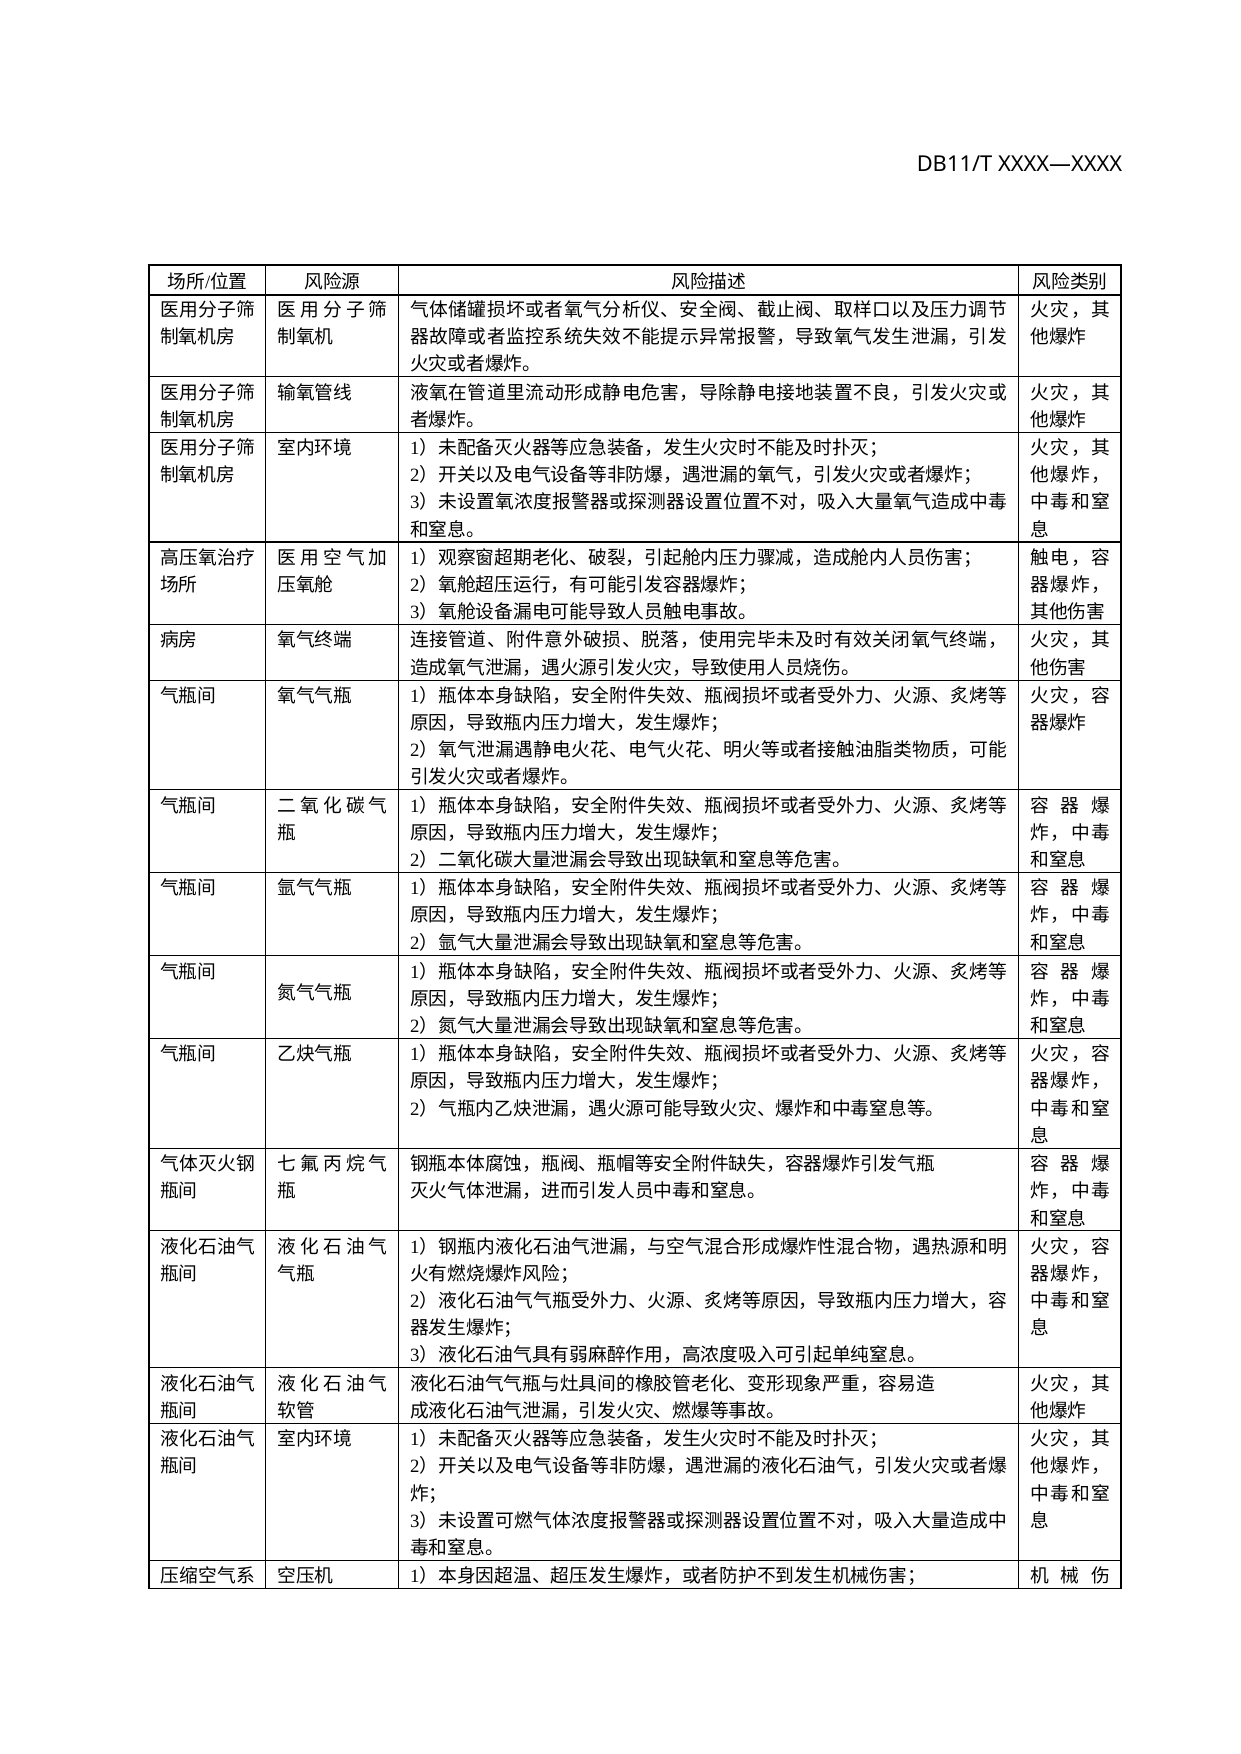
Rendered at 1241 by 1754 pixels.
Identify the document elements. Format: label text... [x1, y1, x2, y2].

table_cell 液化石油气瓶间 [150, 1231, 265, 1367]
table_cell 1）瓶体本身缺陷，安全附件失效、瓶阀损坏或者受外力、火源、炙烤等原因，导致瓶内压力增大，发生爆炸； 2）氮气大量泄漏会导致出现缺氧和窒息等危害。 [399, 956, 1018, 1038]
table_cell 二氧化碳气瓶 [266, 790, 398, 872]
table_cell 病房 [150, 625, 265, 679]
table_header 风险源 [266, 266, 398, 294]
table_cell 容器爆炸，中毒和窒息 [1019, 1149, 1120, 1230]
table_cell 火灾，容器爆炸，中毒和窒息 [1019, 1039, 1120, 1148]
table_cell 触电，容器爆炸，其他伤害 [1019, 543, 1120, 624]
table_cell 火灾，其他爆炸，中毒和窒息 [1019, 433, 1120, 541]
table_cell 液化石油气气瓶 [266, 1231, 398, 1367]
table_cell 液化石油气瓶间 [150, 1424, 265, 1560]
table_cell 医用分子筛制氧机 [266, 296, 398, 376]
table_cell 容器爆炸，中毒和窒息 [1019, 956, 1120, 1038]
table_cell 液化石油气气瓶与灶具间的橡胶管老化、变形现象严重，容易造 成液化石油气泄漏，引发火灾、燃爆等事故。 [399, 1368, 1018, 1423]
table_cell 容器爆炸，中毒和窒息 [1019, 790, 1120, 872]
table_cell 液化石油气瓶间 [150, 1368, 265, 1423]
table_header 风险类别 [1019, 266, 1120, 294]
table_cell 1）瓶体本身缺陷，安全附件失效、瓶阀损坏或者受外力、火源、炙烤等原因，导致瓶内压力增大，发生爆炸； 2）气瓶内乙炔泄漏，遇火源可能导致火灾、爆炸和中毒窒息等。 [399, 1039, 1018, 1148]
table_cell 室内环境 [266, 1424, 398, 1560]
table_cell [399, 1561, 1018, 1588]
table_cell 1）未配备灭火器等应急装备，发生火灾时不能及时扑灭； 2）开关以及电气设备等非防爆，遇泄漏的液化石油气，引发火灾或者爆炸； 3）未设置可燃气体浓度报警器或探测器设置位置不对，吸入大量造成中毒和窒息。 [399, 1424, 1018, 1560]
table_cell 氮气气瓶 [266, 956, 398, 1038]
table_cell 医用分子筛制氧机房 [150, 296, 265, 376]
table_cell 1）瓶体本身缺陷，安全附件失效、瓶阀损坏或者受外力、火源、炙烤等原因，导致瓶内压力增大，发生爆炸； 2）氩气大量泄漏会导致出现缺氧和窒息等危害。 [399, 873, 1018, 955]
table_cell 1）未配备灭火器等应急装备，发生火灾时不能及时扑灭； 2）开关以及电气设备等非防爆，遇泄漏的氧气，引发火灾或者爆炸； 3）未设置氧浓度报警器或探测器设置位置不对，吸入大量氧气造成中毒和窒息。 [399, 433, 1018, 541]
table_cell 火灾，其他爆炸，中毒和窒息 [1019, 1424, 1120, 1560]
table_cell 火灾，其他爆炸 [1019, 377, 1120, 432]
table_cell 乙炔气瓶 [266, 1039, 398, 1148]
table_cell 输氧管线 [266, 377, 398, 432]
table_header 风险描述 [399, 266, 1018, 294]
table_cell 高压氧治疗场所 [150, 543, 265, 624]
table_header 场所/位置 [150, 266, 265, 294]
table_cell 气瓶间 [150, 873, 265, 955]
table_cell 压缩空气系统 [150, 1561, 265, 1588]
table_cell 1）观察窗超期老化、破裂，引起舱内压力骤减，造成舱内人员伤害； 2）氧舱超压运行，有可能引发容器爆炸； 3）氧舱设备漏电可能导致人员触电事故。 [399, 543, 1018, 624]
table_cell 液氧在管道里流动形成静电危害，导除静电接地装置不良，引发火灾或者爆炸。 [399, 377, 1018, 432]
table_cell 氩气气瓶 [266, 873, 398, 955]
table_cell 空压机 [266, 1561, 398, 1588]
table_cell 医用分子筛制氧机房 [150, 433, 265, 541]
table_cell 火灾，容器爆炸 [1019, 681, 1120, 789]
table_cell 气瓶间 [150, 681, 265, 789]
table_cell 1）瓶体本身缺陷，安全附件失效、瓶阀损坏或者受外力、火源、炙烤等原因，导致瓶内压力增大，发生爆炸； 2）二氧化碳大量泄漏会导致出现缺氧和窒息等危害。 [399, 790, 1018, 872]
table_cell 火灾，其他伤害 [1019, 625, 1120, 679]
table_cell 七氟丙烷气瓶 [266, 1149, 398, 1230]
table_cell 火灾，其他爆炸 [1019, 1368, 1120, 1423]
table_cell 室内环境 [266, 433, 398, 541]
table_cell 火灾，其他爆炸 [1019, 296, 1120, 376]
table_cell 火灾，容器爆炸，中毒和窒息 [1019, 1231, 1120, 1367]
table_cell 氧气终端 [266, 625, 398, 679]
table_cell 机械伤害，其他爆炸 [1019, 1561, 1120, 1588]
table_cell 气瓶间 [150, 790, 265, 872]
table_cell 连接管道、附件意外破损、脱落，使用完毕未及时有效关闭氧气终端，造成氧气泄漏，遇火源引发火灾，导致使用人员烧伤。 [399, 625, 1018, 679]
table_cell 液化石油气软管 [266, 1368, 398, 1423]
table_cell 气体储罐损坏或者氧气分析仪、安全阀、截止阀、取样口以及压力调节器故障或者监控系统失效不能提示异常报警，导致氧气发生泄漏，引发火灾或者爆炸。 [399, 296, 1018, 376]
table_cell 1）钢瓶内液化石油气泄漏，与空气混合形成爆炸性混合物，遇热源和明火有燃烧爆炸风险； 2）液化石油气气瓶受外力、火源、炙烤等原因，导致瓶内压力增大，容器发生爆炸； 3）液化石油气具有弱麻醉作用，高浓度吸入可引起单纯窒息。 [399, 1231, 1018, 1367]
table_cell 气瓶间 [150, 1039, 265, 1148]
table_cell 气体灭火钢瓶间 [150, 1149, 265, 1230]
table_cell 容器爆炸，中毒和窒息 [1019, 873, 1120, 955]
table_cell 氧气气瓶 [266, 681, 398, 789]
table_cell 医用分子筛制氧机房 [150, 377, 265, 432]
table_cell 医用空气加压氧舱 [266, 543, 398, 624]
table_cell 1）瓶体本身缺陷，安全附件失效、瓶阀损坏或者受外力、火源、炙烤等原因，导致瓶内压力增大，发生爆炸； 2）氧气泄漏遇静电火花、电气火花、明火等或者接触油脂类物质，可能引发火灾或者爆炸。 [399, 681, 1018, 789]
table_cell 气瓶间 [150, 956, 265, 1038]
table_cell 钢瓶本体腐蚀，瓶阀、瓶帽等安全附件缺失，容器爆炸引发气瓶 灭火气体泄漏，进而引发人员中毒和窒息。 [399, 1149, 1018, 1230]
